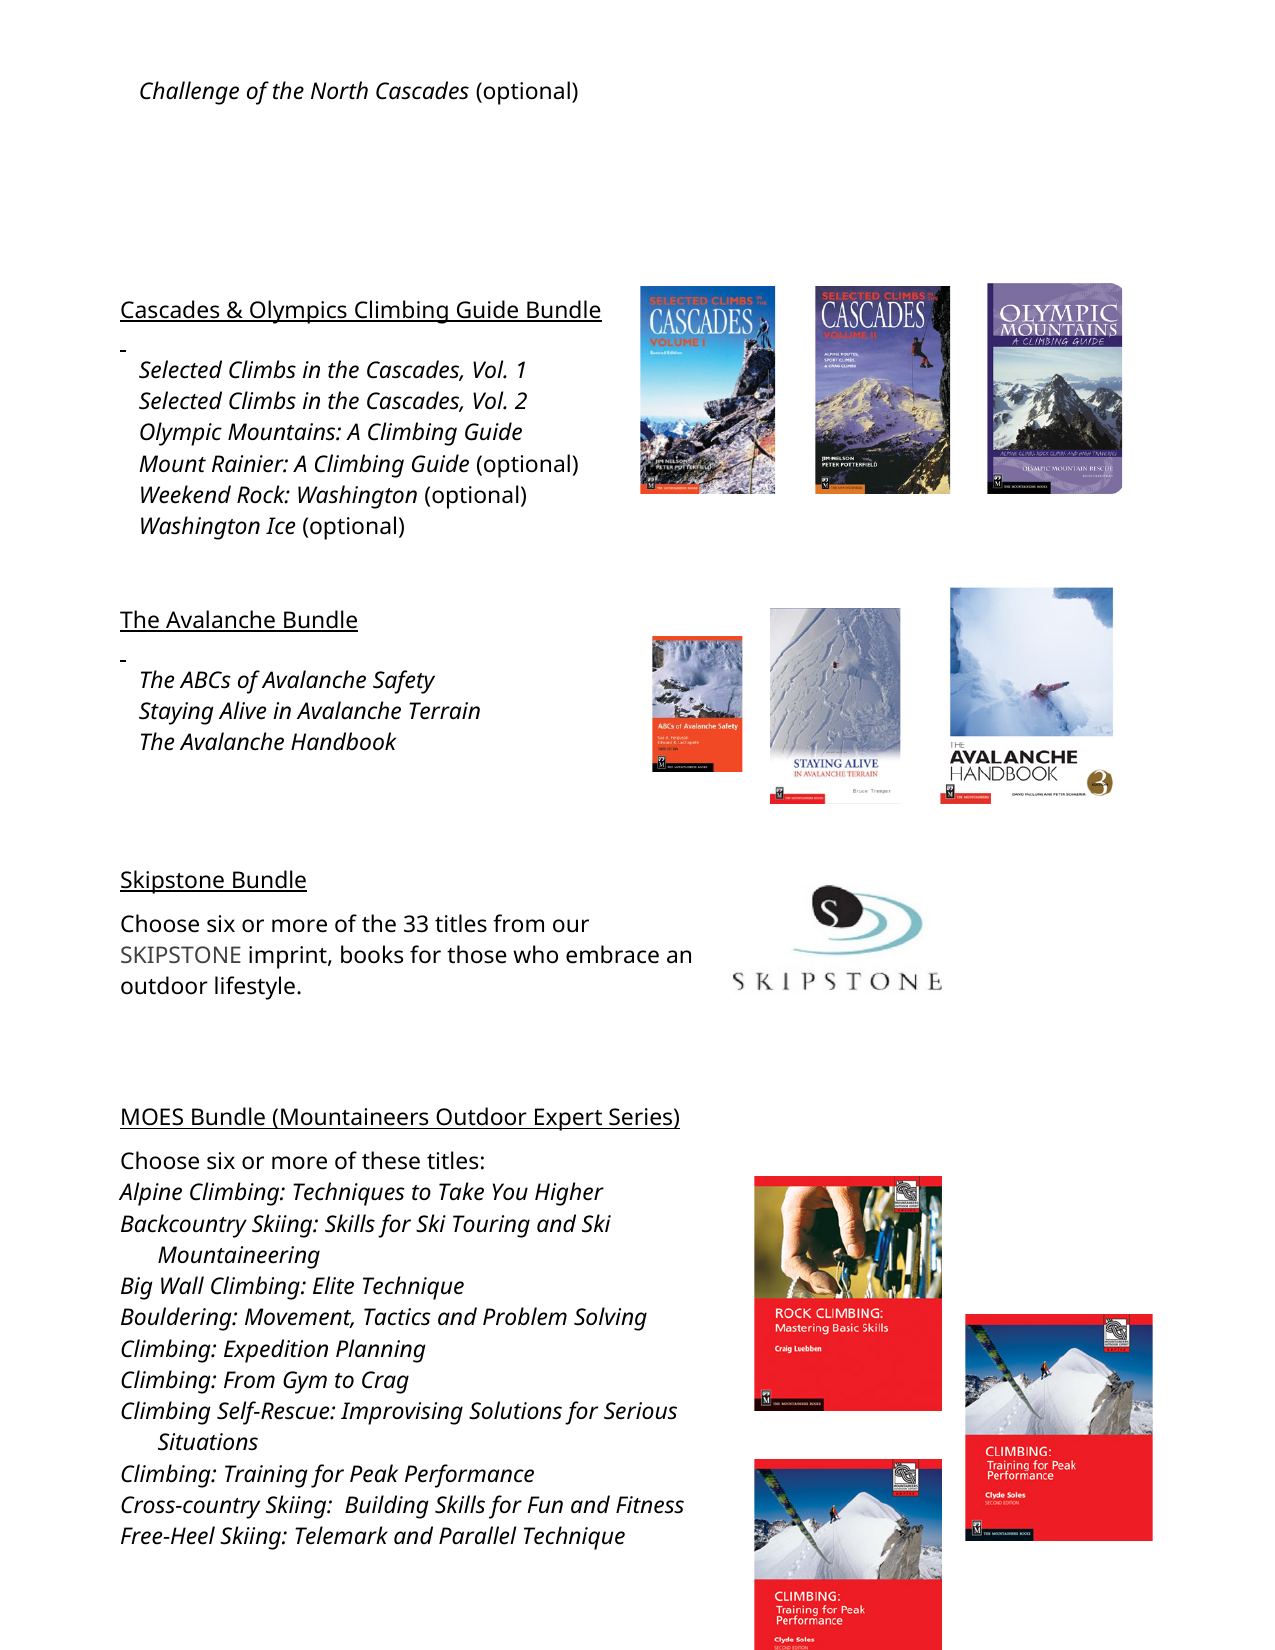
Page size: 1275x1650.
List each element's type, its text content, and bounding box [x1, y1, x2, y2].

text Big Wall Climbing: Elite Technique [120, 1270, 720, 1301]
text Choose six or more of the 33 titles from our Skipstone imprint, books for those who embrace an outdoor lifestyle. [120, 907, 705, 1001]
text Selected Climbs in the Cascades, Vol. 2 [120, 385, 640, 416]
text The Avalanche Handbook [120, 726, 652, 757]
text Cascades & Olympics Climbing Guide Bundle [120, 294, 640, 325]
picture [770, 608, 901, 804]
text Cross-country Skiing: Building Skills for Fun and Fitness [120, 1489, 720, 1520]
picture [652, 636, 743, 772]
text MOES Bundle (Mountaineers Outdoor Expert Series) [120, 1101, 724, 1132]
text Challenge of the North Cascades (optional) [120, 75, 705, 106]
picture [640, 286, 776, 494]
text The ABCs of Avalanche Safety [120, 664, 652, 695]
text Choose six or more of these titles: [120, 1145, 720, 1176]
text Staying Alive in Avalanche Terrain [120, 695, 652, 726]
text Free-Heel Skiing: Telemark and Parallel Technique [120, 1520, 720, 1551]
text Weekend Rock: Washington (optional) [120, 479, 705, 510]
text Alpine Climbing: Techniques to Take You Higher [120, 1176, 720, 1207]
text Skipstone Bundle [120, 864, 705, 895]
picture [965, 1314, 1153, 1541]
picture [940, 578, 1122, 804]
picture [987, 283, 1123, 494]
text Selected Climbs in the Cascades, Vol. 1 [120, 354, 640, 385]
text Backcountry Skiing: Skills for Ski Touring and Ski Mountaineering [120, 1207, 720, 1270]
text Olympic Mountains: A Climbing Guide [120, 416, 640, 447]
picture [815, 286, 951, 494]
text Climbing: From Gym to Crag [120, 1364, 720, 1395]
text Mount Rainier: A Climbing Guide (optional) [120, 447, 640, 479]
picture [754, 1459, 942, 1650]
picture [723, 865, 951, 1008]
text The Avalanche Bundle [120, 604, 705, 635]
picture [754, 1176, 942, 1411]
text Climbing: Training for Peak Performance [120, 1457, 720, 1489]
text Climbing Self-Rescue: Improvising Solutions for Serious Situations [120, 1395, 720, 1457]
text Climbing: Expedition Planning [120, 1332, 720, 1364]
text Washington Ice (optional) [120, 510, 705, 541]
text Bouldering: Movement, Tactics and Problem Solving [120, 1301, 720, 1332]
